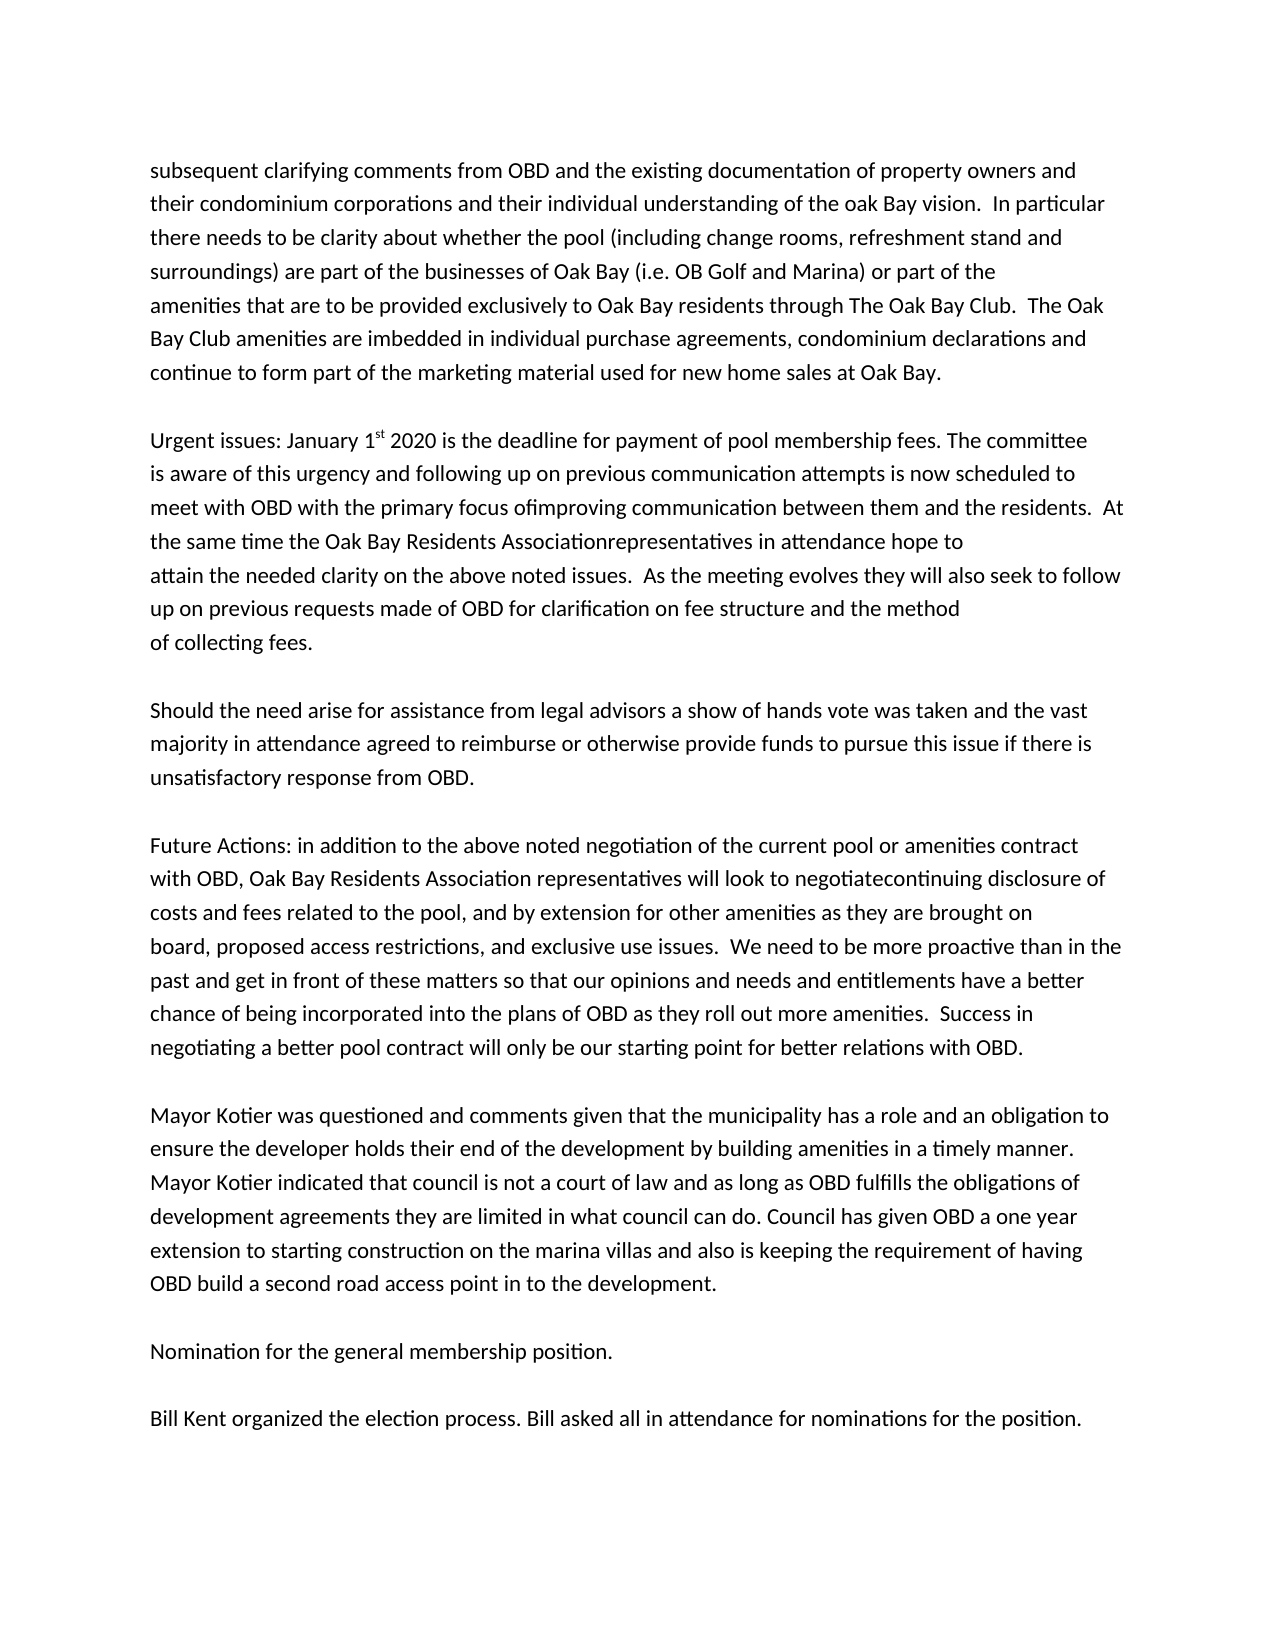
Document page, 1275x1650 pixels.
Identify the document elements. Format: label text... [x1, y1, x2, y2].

text Urgent issues: January 1st 2020 is the deadline for payment of pool membership fees. The committee is aware of this urgency and following up on previous communication attempts is now scheduled to meet with OBD with the primary focus ofimproving communication between them and the residents. At the same time the Oak Bay Residents Associationrepresentatives in attendance hope to attain the needed clarity on the above noted issues. As the meeting evolves they will also seek to follow up on previous requests made of OBD for clarification on fee structure and the method of collecting fees. [150, 420, 1125, 656]
text Should the need arise for assistance from legal advisors a show of hands vote was taken and the vast majority in attendance agreed to reimburse or otherwise provide funds to pursue this issue if there is unsatisfactory response from OBD. [150, 690, 1125, 791]
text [150, 150, 1125, 386]
text Future Actions: in addition to the above noted negotiation of the current pool or amenities contract with OBD, Oak Bay Residents Association representatives will look to negotiatecontinuing disclosure of costs and fees related to the pool, and by extension for other amenities as they are brought on board, proposed access restrictions, and exclusive use issues. We need to be more proactive than in the past and get in front of these matters so that our opinions and needs and entitlements have a better chance of being incorporated into the plans of OBD as they roll out more amenities. Success in negotiating a better pool contract will only be our starting point for better relations with OBD. [150, 825, 1125, 1061]
text Bill Kent organized the election process. Bill asked all in attendance for nominations for the position. [150, 1399, 1125, 1432]
text Nomination for the general membership position. [150, 1331, 1125, 1365]
text Mayor Kotier was questioned and comments given that the municipality has a role and an obligation to ensure the developer holds their end of the development by building amenities in a timely manner. Mayor Kotier indicated that council is not a court of law and as long as OBD fulfills the obligations of development agreements they are limited in what council can do. Council has given OBD a one year extension to starting construction on the marina villas and also is keeping the requirement of having OBD build a second road access point in to the development. [150, 1095, 1125, 1297]
